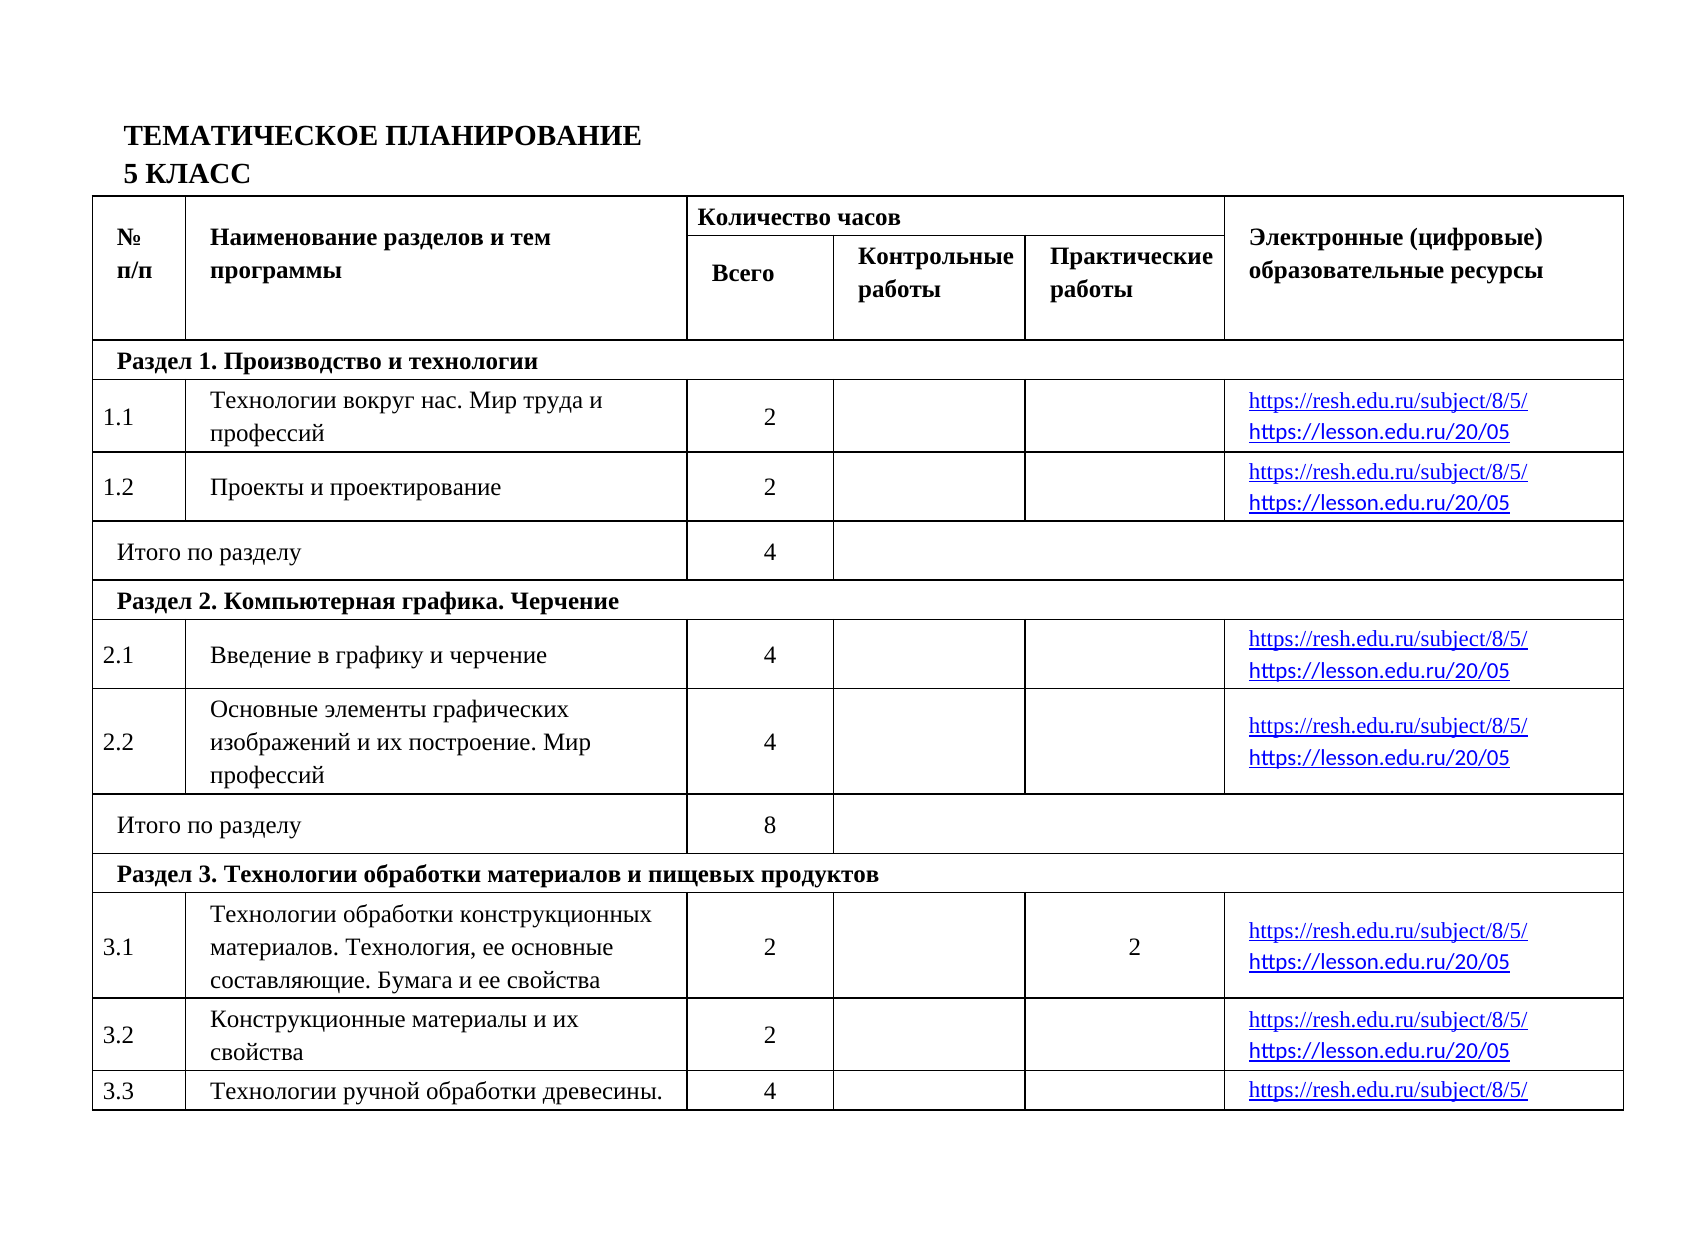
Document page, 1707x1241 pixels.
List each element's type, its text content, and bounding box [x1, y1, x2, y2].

table_cell Контрольные работы [834, 236, 1024, 339]
table_cell 3.1 [93, 893, 185, 997]
table_cell https://resh.edu.ru/subject/8/5/ https://lesson.edu.ru/20/05 [1225, 620, 1623, 688]
table_cell Итого по разделу [93, 795, 686, 852]
table_cell 1.1 [93, 380, 185, 451]
table_cell [1026, 453, 1224, 520]
table_cell [834, 453, 1024, 520]
table_cell Технологии обработки конструкционных материалов. Технология, ее основные составляющие. Бумага и ее свойства [186, 893, 686, 997]
table_cell Итого по разделу [93, 522, 686, 579]
table_cell Конструкционные материалы и их свойства [186, 999, 686, 1070]
table_cell Раздел 1. Производство и технологии [93, 341, 1623, 379]
table_cell Раздел 3. Технологии обработки материалов и пищевых продуктов [93, 854, 1623, 892]
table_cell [1225, 1071, 1623, 1109]
table_cell [1026, 689, 1224, 793]
table_cell Практические работы [1026, 236, 1224, 339]
table_cell https://resh.edu.ru/subject/8/5/ https://lesson.edu.ru/20/05 [1225, 453, 1623, 520]
table_cell Основные элементы графических изображений и их построение. Мир профессий [186, 689, 686, 793]
table_cell 4 [688, 1071, 833, 1109]
table_header Наименование разделов и тем программы [186, 197, 686, 339]
table_cell [834, 522, 1623, 579]
table_cell [834, 893, 1024, 997]
table_cell https://resh.edu.ru/subject/8/5/ https://lesson.edu.ru/20/05 [1225, 689, 1623, 793]
table_cell [834, 689, 1024, 793]
table_cell 3.3 [93, 1071, 185, 1109]
table_cell [1026, 999, 1224, 1070]
table_cell 2 [688, 999, 833, 1070]
table_cell 2 [688, 893, 833, 997]
table_cell Раздел 2. Компьютерная графика. Черчение [93, 581, 1623, 619]
table_cell 4 [688, 689, 833, 793]
text ТЕМАТИЧЕСКОЕ ПЛАНИРОВАНИЕ [116, 118, 1654, 152]
table_cell Технологии вокруг нас. Мир труда и профессий [186, 380, 686, 451]
table_cell https://resh.edu.ru/subject/8/5/ https://lesson.edu.ru/20/05 [1225, 999, 1623, 1070]
table_cell Проекты и проектирование [186, 453, 686, 520]
table_cell 4 [688, 522, 833, 579]
table_cell 2.2 [93, 689, 185, 793]
table_cell 1.2 [93, 453, 185, 520]
table_cell [834, 620, 1024, 688]
table_cell 2 [1026, 893, 1224, 997]
table_cell [834, 380, 1024, 451]
table_cell [834, 795, 1623, 852]
table_cell 4 [688, 620, 833, 688]
table_cell [834, 999, 1024, 1070]
table_header Электронные (цифровые) образовательные ресурсы [1225, 197, 1623, 339]
table_cell 2.1 [93, 620, 185, 688]
table_header № п/п [93, 197, 185, 339]
table_cell [834, 1071, 1024, 1109]
table_cell 8 [688, 795, 833, 852]
table_cell 3.2 [93, 999, 185, 1070]
table_cell [1026, 380, 1224, 451]
text 5 КЛАСС [116, 157, 1654, 190]
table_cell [186, 1071, 686, 1109]
table_header Количество часов [688, 197, 1224, 234]
table_cell [1026, 620, 1224, 688]
table_cell 2 [688, 380, 833, 451]
table_cell [1026, 1071, 1224, 1109]
table_cell https://resh.edu.ru/subject/8/5/ https://lesson.edu.ru/20/05 [1225, 380, 1623, 451]
table_cell Введение в графику и черчение [186, 620, 686, 688]
table_cell Всего [688, 236, 833, 339]
table_cell 2 [688, 453, 833, 520]
table_cell https://resh.edu.ru/subject/8/5/ https://lesson.edu.ru/20/05 [1225, 893, 1623, 997]
